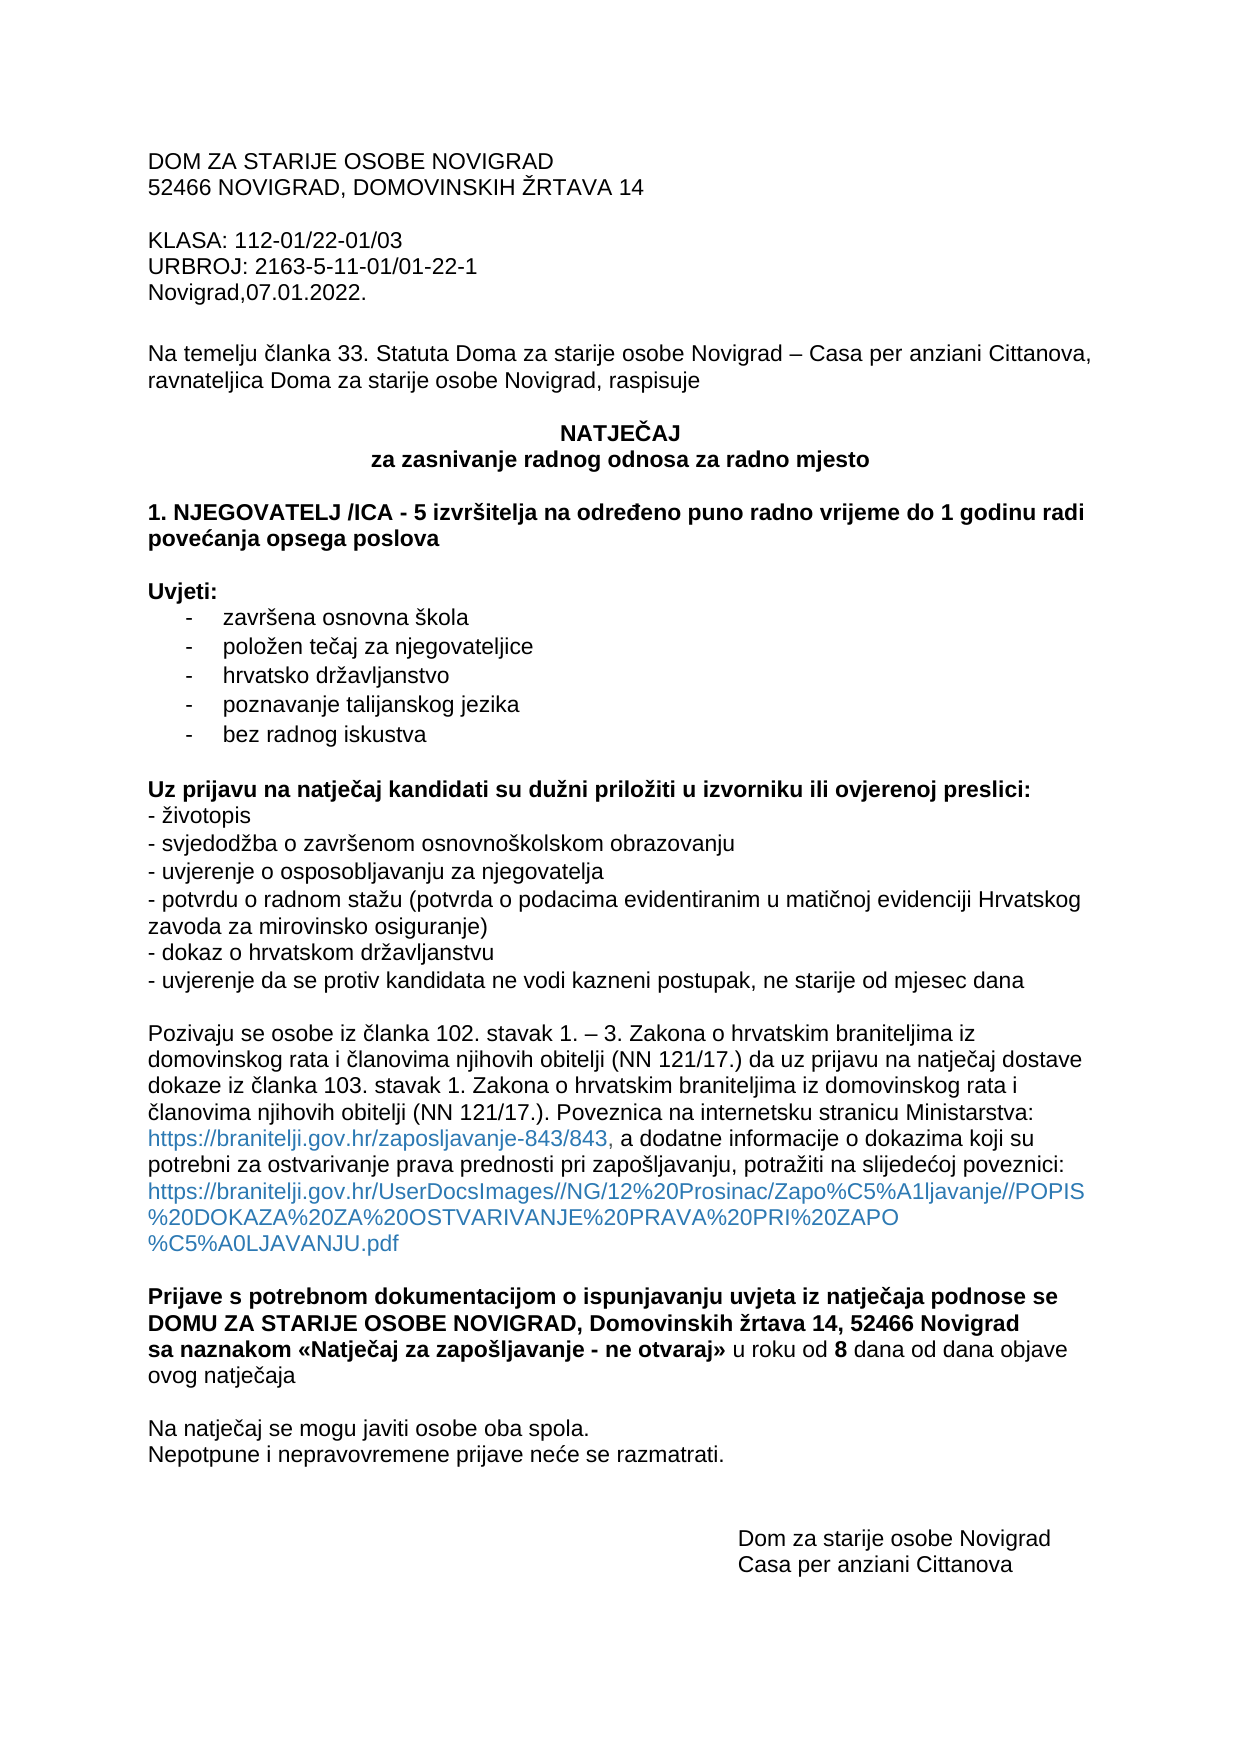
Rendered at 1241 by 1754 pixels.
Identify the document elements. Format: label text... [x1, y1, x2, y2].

text Uz prijavu na natječaj kandidati su dužni priložiti u izvorniku ili ovjerenoj preslici: [148, 776, 1093, 802]
text Na natječaj se mogu javiti osobe oba spola. [148, 1415, 1093, 1441]
text Casa per anziani Cittanova [738, 1551, 1093, 1577]
text Dom za starije osobe Novigrad [738, 1494, 1093, 1551]
list hrvatsko državljanstvo [185, 662, 1093, 689]
list položen tečaj za njegovateljice [185, 633, 1093, 659]
text KLASA: 112-01/22-01/03 URBROJ: 2163-5-11-01/01-22-1 Novigrad,07.01.2022. [148, 200, 1093, 306]
text 1. NJEGOVATELJ /ICA - 5 izvršitelja na određeno puno radno vrijeme do 1 godinu radi povećanja opsega poslova [148, 498, 1093, 551]
text 52466 NOVIGRAD, DOMOVINSKIH ŽRTAVA 14 [148, 174, 1093, 200]
text Prijave s potrebnom dokumentacijom o ispunjavanju uvjeta iz natječaja podnose se [148, 1283, 1093, 1309]
text - životopis [148, 802, 1093, 829]
text Uvjeti: [148, 578, 1093, 604]
text Pozivaju se osobe iz članka 102. stavak 1. – 3. Zakona o hrvatskim braniteljima iz domovinskog rata i članovima njihovih obitelji (NN 121/17.) da uz prijavu na natječaj dostave dokaze iz članka 103. stavak 1. Zakona o hrvatskim braniteljima iz domovinskog rata i članovima njihovih obitelji (NN 121/17.). Poveznica na internetsku stranicu Ministarstva: https://branitelji.gov.hr/zaposljavanje-843/843, a dodatne informacije o dokazima koji su potrebni za ostvarivanje prava prednosti pri zapošljavanju, potražiti na slijedećoj poveznici: https://branitelji.gov.hr/UserDocsImages//NG/12%20Prosinac/Zapo%C5%A1ljavanje//POPIS%20DOKAZA%20ZA%20OSTVARIVANJE%20PRAVA%20PRI%20ZAPO%C5%A0LJAVANJU.pdf [148, 1019, 1093, 1257]
list bez radnog iskustva [185, 721, 1093, 747]
list završena osnovna škola [185, 604, 1093, 630]
text DOMU ZA STARIJE OSOBE NOVIGRAD, Domovinskih žrtava 14, 52466 Novigrad [148, 1309, 1093, 1336]
text - potvrdu o radnom stažu (potvrda o podacima evidentiranim u matičnoj evidenciji Hrvatskog zavoda za mirovinsko osiguranje) [148, 886, 1093, 939]
text Na temelju članka 33. Statuta Doma za starije osobe Novigrad – Casa per anziani Cittanova, ravnateljica Doma za starije osobe Novigrad, raspisuje [148, 340, 1093, 393]
text - uvjerenje o osposobljavanju za njegovatelja [148, 858, 1093, 885]
text sa naznakom «Natječaj za zapošljavanje - ne otvaraj» u roku od 8 dana od dana objave ovog natječaja [148, 1336, 1093, 1388]
text - uvjerenje da se protiv kandidata ne vodi kazneni postupak, ne starije od mjesec dana [148, 967, 1093, 993]
text DOM ZA STARIJE OSOBE NOVIGRAD [148, 148, 1093, 174]
text NATJEČAJ [148, 419, 1093, 446]
list poznavanje talijanskog jezika [185, 691, 1093, 718]
text - dokaz o hrvatskom državljanstvu [148, 939, 1093, 965]
text Nepotpune i nepravovremene prijave neće se razmatrati. [148, 1441, 1093, 1468]
text za zasnivanje radnog odnosa za radno mjesto [148, 446, 1093, 472]
text - svjedodžba o završenom osnovnoškolskom obrazovanju [148, 830, 1093, 857]
